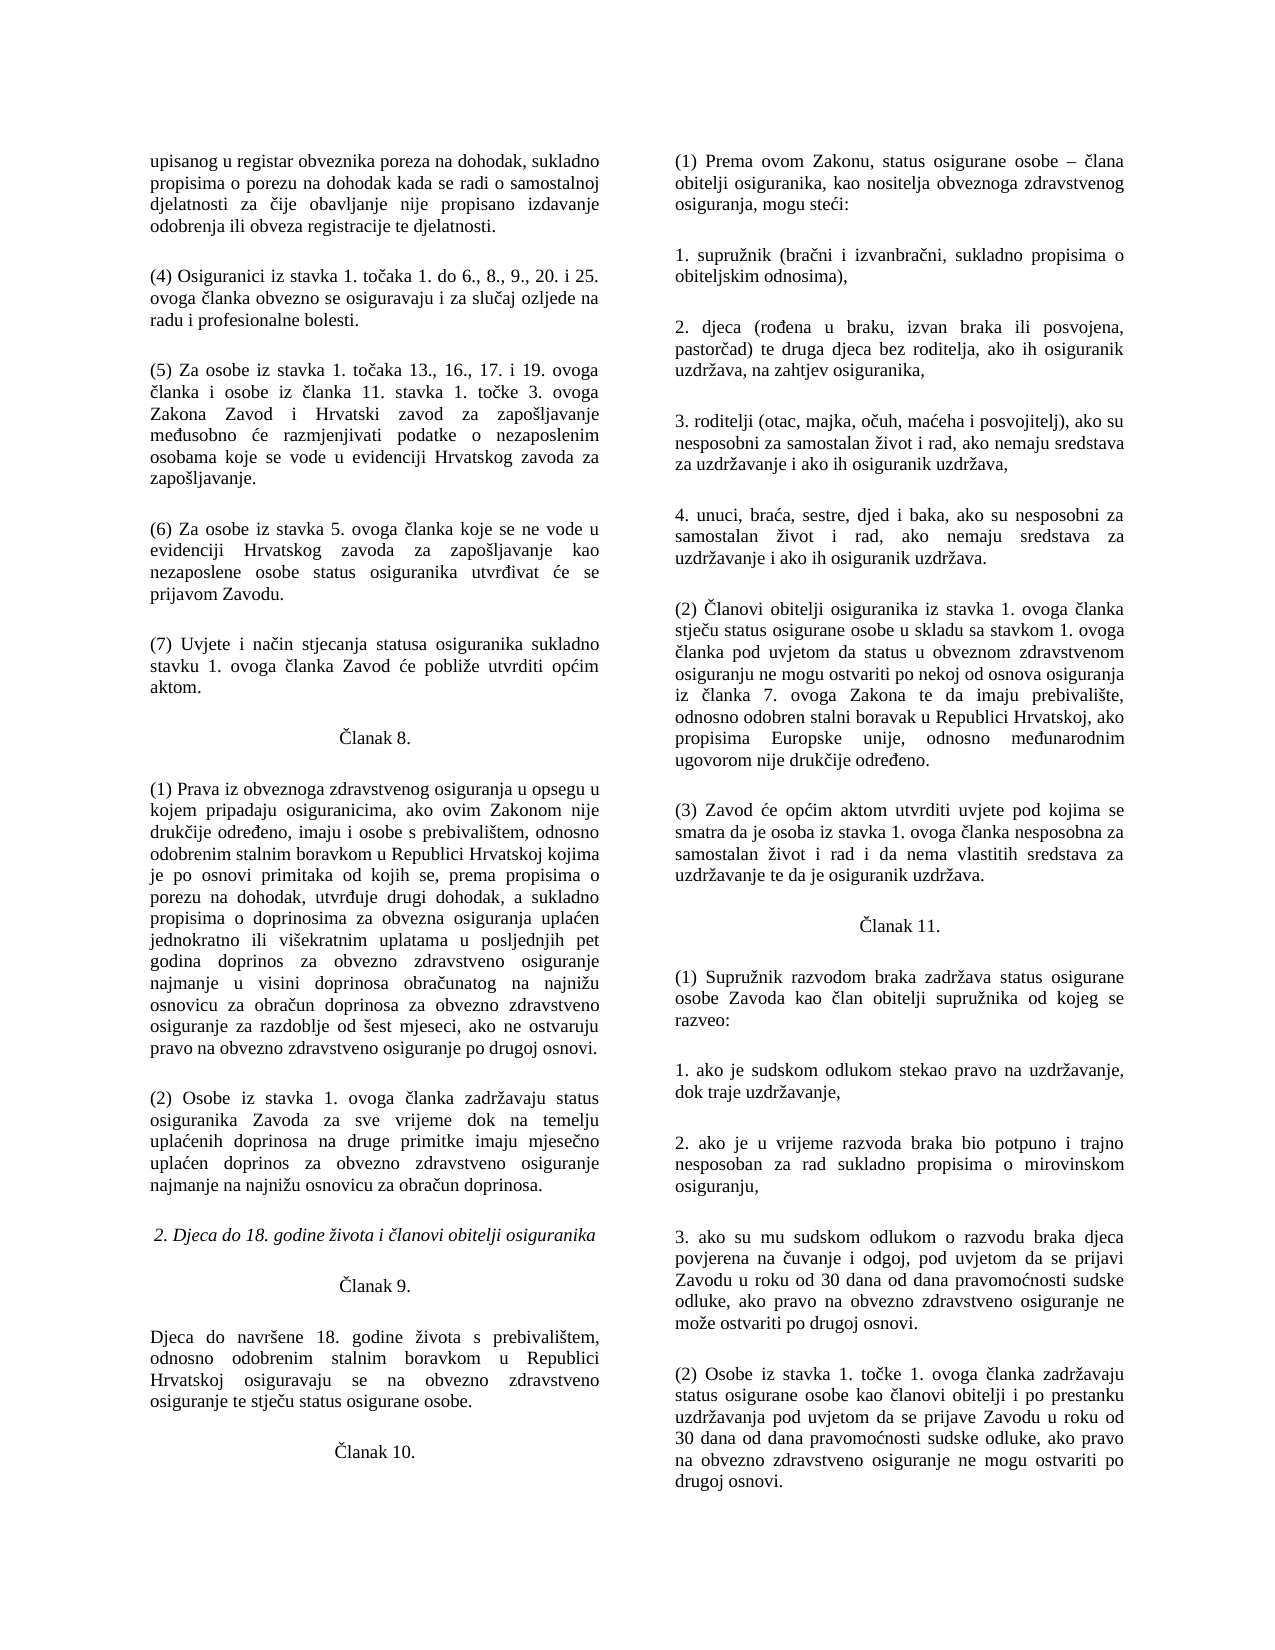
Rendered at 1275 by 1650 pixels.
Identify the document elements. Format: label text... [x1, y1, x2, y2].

text (1) Prema ovom Zakonu, status osigurane osobe – člana obitelji osiguranika, kao nositelja obveznoga zdravstvenog osiguranja, mogu steći: [675, 150, 1125, 215]
text 1. supružnik (bračni i izvanbračni, sukladno propisima o obiteljskim odnosima), [675, 244, 1125, 287]
text (2) Osobe iz stavka 1. točke 1. ovoga članka zadržavaju status osigurane osobe kao članovi obitelji i po prestanku uzdržavanja pod uvjetom da se prijave Zavodu u roku od 30 dana od dana pravomoćnosti sudske odluke, ako pravo na obvezno zdravstveno osiguranje ne mogu ostvariti po drugoj osnovi. [675, 1362, 1125, 1492]
text (6) Za osobe iz stavka 5. ovoga članka koje se ne vode u evidenciji Hrvatskog zavoda za zapošljavanje kao nezaposlene osobe status osiguranika utvrđivat će se prijavom Zavodu. [150, 518, 600, 604]
text (4) Osiguranici iz stavka 1. točaka 1. do 6., 8., 9., 20. i 25. ovoga članka obvezno se osiguravaju i za slučaj ozljede na radu i profesionalne bolesti. [150, 265, 600, 330]
text 2. Djeca do 18. godine života i članovi obitelji osiguranika [150, 1224, 600, 1246]
text Članak 9. [150, 1275, 600, 1297]
text 3. roditelji (otac, majka, očuh, maćeha i posvojitelj), ako su nesposobni za samostalan život i rad, ako nemaju sredstava za uzdržavanje i ako ih osiguranik uzdržava, [675, 410, 1125, 475]
text Djeca do navršene 18. godine života s prebivalištem, odnosno odobrenim stalnim boravkom u Republici Hrvatskoj osiguravaju se na obvezno zdravstveno osiguranje te stječu status osigurane osobe. [150, 1326, 600, 1412]
text (3) Zavod će općim aktom utvrditi uvjete pod kojima se smatra da je osoba iz stavka 1. ovoga članka nesposobna za samostalan život i rad i da nema vlastitih sredstava za uzdržavanje te da je osiguranik uzdržava. [675, 799, 1125, 886]
text (1) Supružnik razvodom braka zadržava status osigurane osobe Zavoda kao član obitelji supružnika od kojeg se razveo: [675, 966, 1125, 1030]
text 3. ako su mu sudskom odlukom o razvodu braka djeca povjerena na čuvanje i odgoj, pod uvjetom da se prijavi Zavodu u roku od 30 dana od dana pravomoćnosti sudske odluke, ako pravo na obvezno zdravstveno osiguranje ne može ostvariti po drugoj osnovi. [675, 1226, 1125, 1333]
text (2) Članovi obitelji osiguranika iz stavka 1. ovoga članka stječu status osigurane osobe u skladu sa stavkom 1. ovoga članka pod uvjetom da status u obveznom zdravstvenom osiguranju ne mogu ostvariti po nekoj od osnova osiguranja iz članka 7. ovoga Zakona te da imaju prebivalište, odnosno odobren stalni boravak u Republici Hrvatskoj, ako propisima Europske unije, odnosno međunarodnim ugovorom nije drukčije određeno. [675, 598, 1125, 770]
text Članak 11. [675, 915, 1125, 936]
text 2. djeca (rođena u braku, izvan braka ili posvojena, pastorčad) te druga djeca bez roditelja, ako ih osiguranik uzdržava, na zahtjev osiguranika, [675, 316, 1125, 381]
text Članak 8. [150, 727, 600, 749]
text 2. ako je u vrijeme razvoda braka bio potpuno i trajno nesposoban za rad sukladno propisima o mirovinskom osiguranju, [675, 1132, 1125, 1196]
text 4. unuci, braća, sestre, djed i baka, ako su nesposobni za samostalan život i rad, ako nemaju sredstava za uzdržavanje i ako ih osiguranik uzdržava. [675, 504, 1125, 568]
text (2) Osobe iz stavka 1. ovoga članka zadržavaju status osiguranika Zavoda za sve vrijeme dok na temelju uplaćenih doprinosa na druge primitke imaju mjesečno uplaćen doprinos za obvezno zdravstveno osiguranje najmanje na najnižu osnovicu za obračun doprinosa. [150, 1087, 600, 1195]
text (5) Za osobe iz stavka 1. točaka 13., 16., 17. i 19. ovoga članka i osobe iz članka 11. stavka 1. točke 3. ovoga Zakona Zavod i Hrvatski zavod za zapošljavanje međusobno će razmjenjivati podatke o nezaposlenim osobama koje se vode u evidenciji Hrvatskog zavoda za zapošljavanje. [150, 359, 600, 489]
text 1. ako je sudskom odlukom stekao pravo na uzdržavanje, dok traje uzdržavanje, [675, 1059, 1125, 1102]
text (7) Uvjete i način stjecanja statusa osiguranika sukladno stavku 1. ovoga članka Zavod će pobliže utvrditi općim aktom. [150, 633, 600, 698]
text Članak 10. [150, 1441, 600, 1463]
text (1) Prava iz obveznoga zdravstvenog osiguranja u opsegu u kojem pripadaju osiguranicima, ako ovim Zakonom nije drukčije određeno, imaju i osobe s prebivalištem, odnosno odobrenim stalnim boravkom u Republici Hrvatskoj kojima je po osnovi primitaka od kojih se, prema propisima o porezu na dohodak, utvrđuje drugi dohodak, a sukladno propisima o doprinosima za obvezna osiguranja uplaćen jednokratno ili višekratnim uplatama u posljednjih pet godina doprinos za obvezno zdravstveno osiguranje najmanje u visini doprinosa obračunatog na najnižu osnovicu za obračun doprinosa za obvezno zdravstveno osiguranje za razdoblje od šest mjeseci, ako ne ostvaruju pravo na obvezno zdravstveno osiguranje po drugoj osnovi. [150, 778, 600, 1058]
